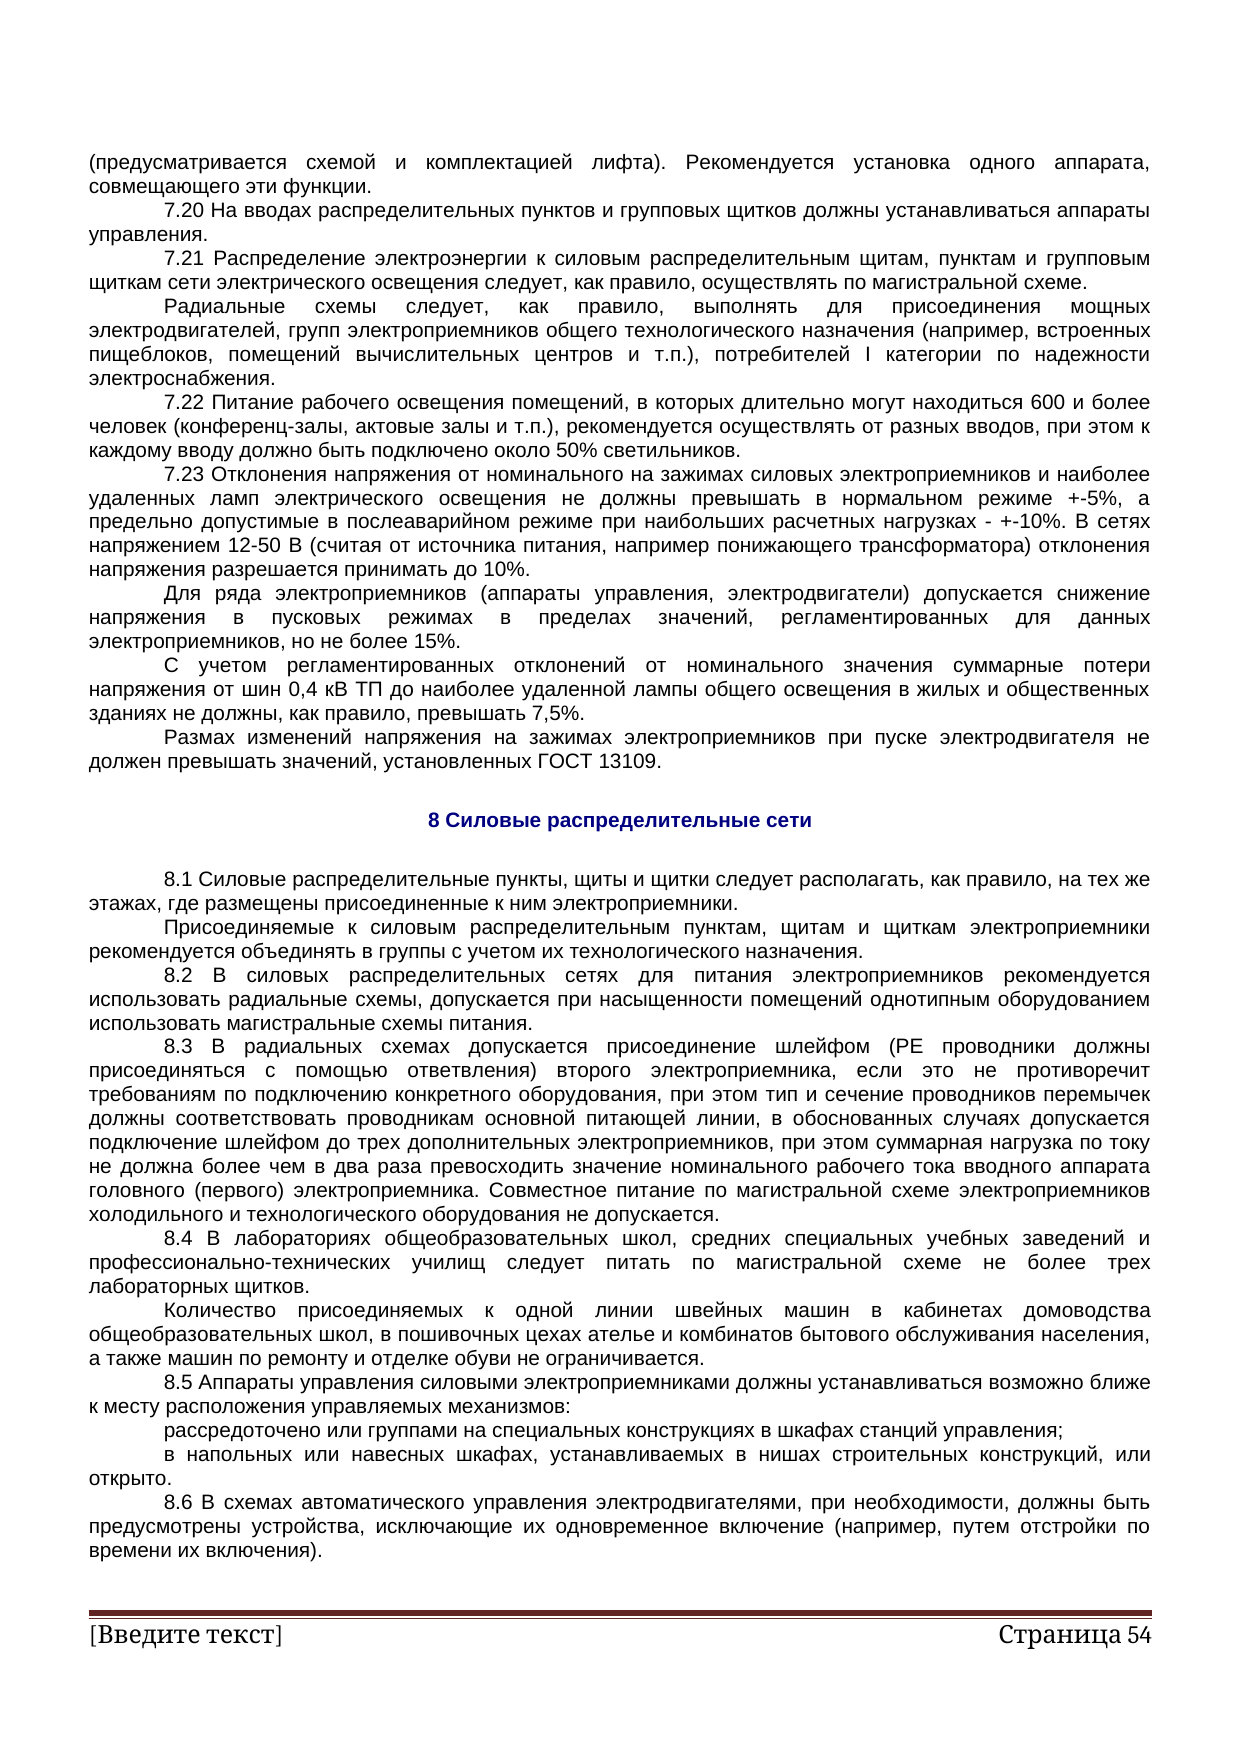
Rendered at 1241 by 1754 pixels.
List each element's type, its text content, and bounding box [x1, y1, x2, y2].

text 8.2 В силовых распределительных сетях для питания электроприемников рекомендуется использовать радиальные схемы, допускается при насыщенности помещений однотипным оборудованием использовать магистральные схемы питания. [88, 962, 1152, 1034]
text С учетом регламентированных отклонений от номинального значения суммарные потери напряжения от шин 0,4 кВ ТП до наиболее удаленной лампы общего освещения в жилых и общественных зданиях не должны, как правило, превышать 7,5%. [88, 653, 1152, 725]
text 8.3 В радиальных схемах допускается присоединение шлейфом (РЕ проводники должны присоединяться с помощью ответвления) второго электроприемника, если это не противоречит требованиям по подключению конкретного оборудования, при этом тип и сечение проводников перемычек должны соответствовать проводникам основной питающей линии, в обоснованных случаях допускается подключение шлейфом до трех дополнительных электроприемников, при этом суммарная нагрузка по току не должна более чем в два раза превосходить значение номинального рабочего тока вводного аппарата головного (первого) электроприемника. Совместное питание по магистральной схеме электроприемников холодильного и технологического оборудования не допускается. [88, 1034, 1152, 1226]
text Присоединяемые к силовым распределительным пунктам, щитам и щиткам электроприемники рекомендуется объединять в группы с учетом их технологического назначения. [88, 914, 1152, 962]
text Радиальные схемы следует, как правило, выполнять для присоединения мощных электродвигателей, групп электроприемников общего технологического назначения (например, встроенных пищеблоков, помещений вычислительных центров и т.п.), потребителей I категории по надежности электроснабжения. [88, 294, 1152, 389]
text в напольных или навесных шкафах, устанавливаемых в нишах строительных конструкций, или открыто. [88, 1442, 1152, 1489]
text 7.20 На вводах распределительных пунктов и групповых щитков должны устанавливаться аппараты управления. [88, 198, 1152, 246]
text 8.5 Аппараты управления силовыми электроприемниками должны устанавливаться возможно ближе к месту расположения управляемых механизмов: [88, 1370, 1152, 1418]
text 8.1 Силовые распределительные пункты, щиты и щитки следует располагать, как правило, на тех же этажах, где размещены присоединенные к ним электроприемники. [88, 867, 1152, 914]
text Размах изменений напряжения на зажимах электроприемников при пуске электродвигателя не должен превышать значений, установленных ГОСТ 13109. [88, 725, 1152, 773]
text 7.22 Питание рабочего освещения помещений, в которых длительно могут находиться 600 и более человек (конференц-залы, актовые залы и т.п.), рекомендуется осуществлять от разных вводов, при этом к каждому вводу должно быть подключено около 50% светильников. [88, 389, 1152, 461]
text 8.6 В схемах автоматического управления электродвигателями, при необходимости, должны быть предусмотрены устройства, исключающие их одновременное включение (например, путем отстройки по времени их включения). [88, 1489, 1152, 1561]
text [88, 150, 1152, 198]
text 8 Силовые распределительные сети [88, 808, 1152, 832]
text рассредоточено или группами на специальных конструкциях в шкафах станций управления; [88, 1418, 1152, 1442]
text 8.4 В лабораториях общеобразовательных школ, средних специальных учебных заведений и профессионально-технических училищ следует питать по магистральной схеме не более трех лабораторных щитков. [88, 1226, 1152, 1298]
text Для ряда электроприемников (аппараты управления, электродвигатели) допускается снижение напряжения в пусковых режимах в пределах значений, регламентированных для данных электроприемников, но не более 15%. [88, 581, 1152, 653]
text 7.23 Отклонения напряжения от номинального на зажимах силовых электроприемников и наиболее удаленных ламп электрического освещения не должны превышать в нормальном режиме +-5%, а предельно допустимые в послеаварийном режиме при наибольших расчетных нагрузках - +-10%. В сетях напряжением 12-50 В (считая от источника питания, например понижающего трансформатора) отклонения напряжения разрешается принимать до 10%. [88, 461, 1152, 581]
text Количество присоединяемых к одной линии швейных машин в кабинетах домоводства общеобразовательных школ, в пошивочных цехах ателье и комбинатов бытового обслуживания населения, а также машин по ремонту и отделке обуви не ограничивается. [88, 1298, 1152, 1370]
text 7.21 Распределение электроэнергии к силовым распределительным щитам, пунктам и групповым щиткам сети электрического освещения следует, как правило, осуществлять по магистральной схеме. [88, 246, 1152, 294]
